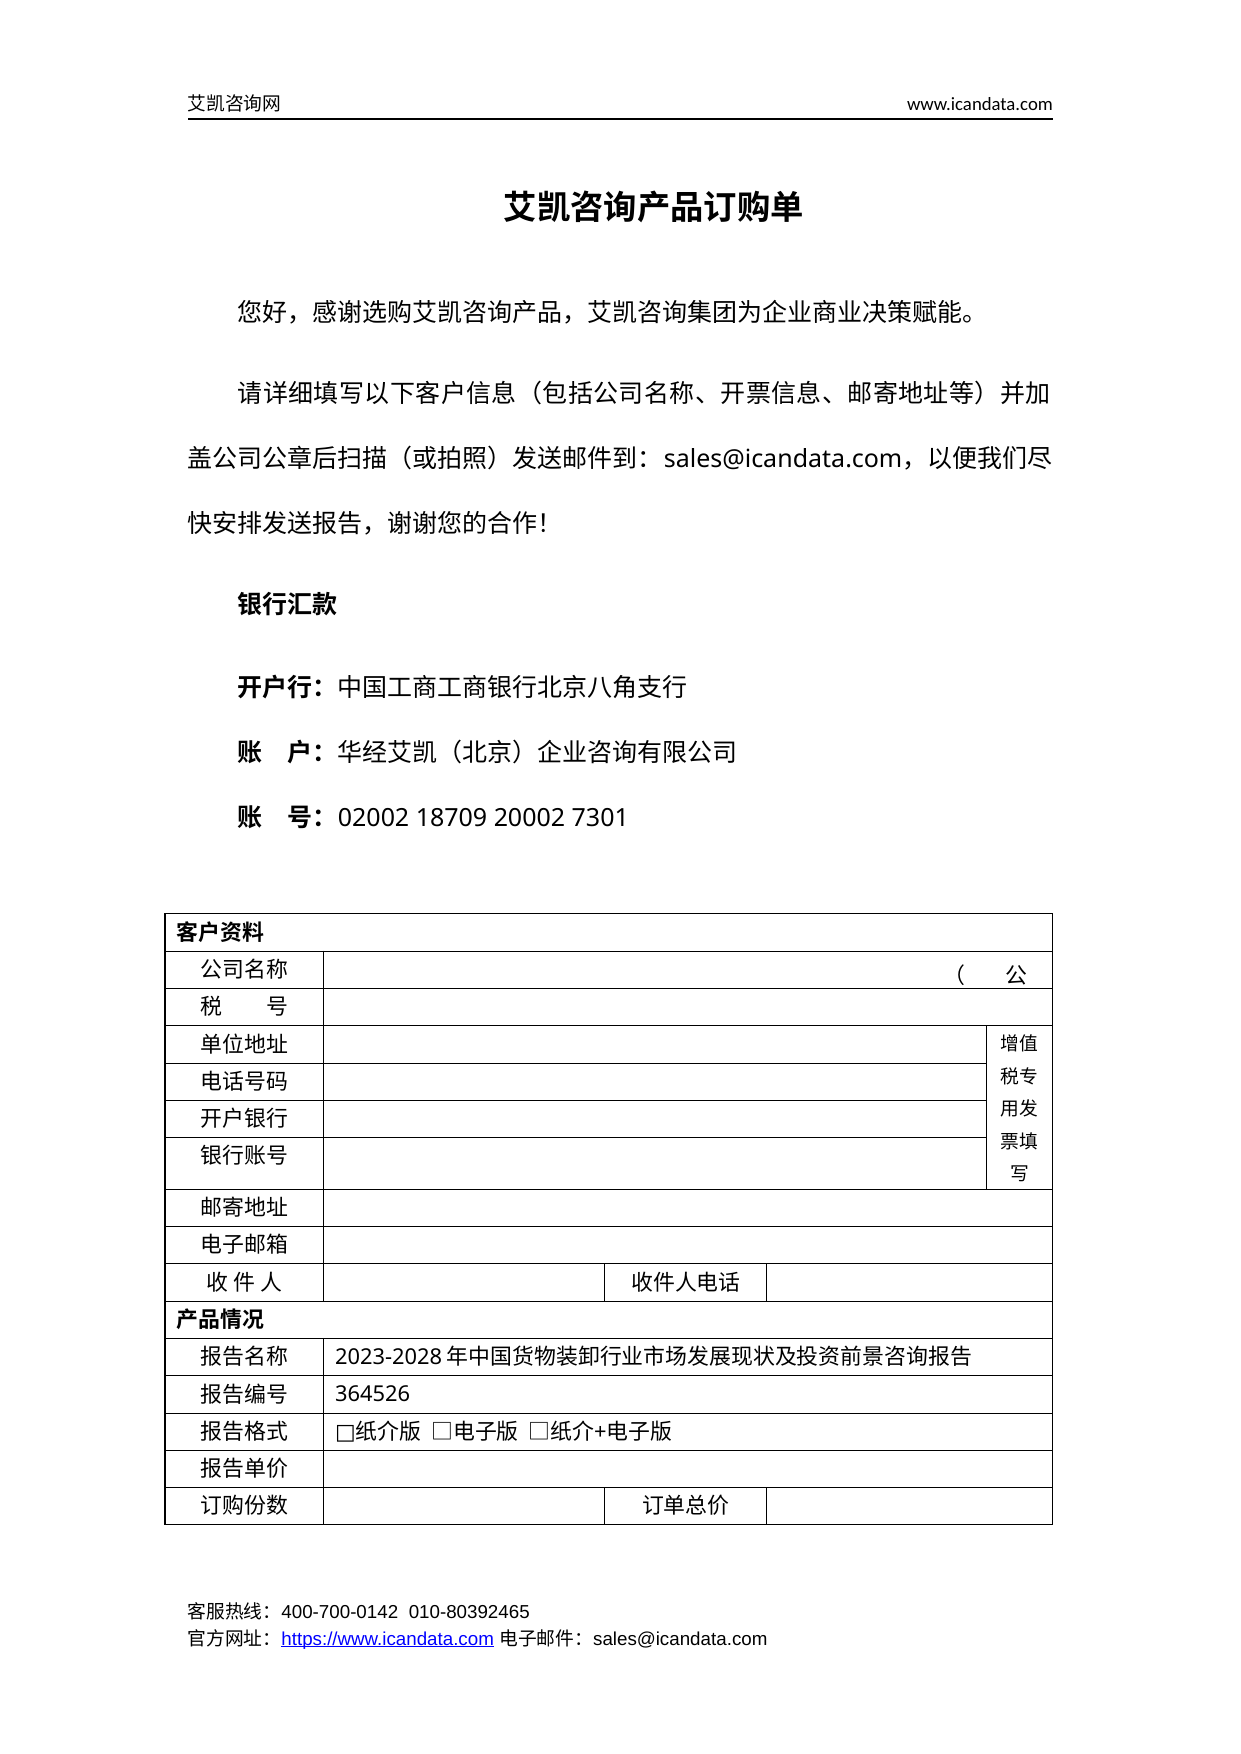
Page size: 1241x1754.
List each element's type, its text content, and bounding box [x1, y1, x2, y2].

table_cell 银行账号 [166, 1138, 323, 1189]
text 银行汇款 [187, 570, 1053, 635]
table_cell [767, 1264, 1052, 1301]
table_cell [324, 1451, 1052, 1487]
table_cell 邮寄地址 [166, 1190, 323, 1226]
table_cell [324, 1264, 604, 1301]
table_cell 单位地址 [166, 1026, 323, 1062]
table_cell 开户银行 [166, 1101, 323, 1137]
table_cell 订单总价 [605, 1488, 766, 1524]
table_cell [324, 1190, 1052, 1226]
table_header 客户资料 [166, 914, 1052, 951]
table_cell 报告名称 [166, 1339, 323, 1375]
text 您好，感谢选购艾凯咨询产品，艾凯咨询集团为企业商业决策赋能。 [187, 278, 1053, 343]
table_cell 报告格式 [166, 1414, 323, 1450]
table_cell [324, 1064, 986, 1100]
table_cell 税 号 [166, 989, 323, 1025]
table_cell [324, 1488, 604, 1524]
table_cell 364526 [324, 1376, 1052, 1412]
table_cell 增值税专用发票填写 [987, 1026, 1052, 1189]
table_cell 产品情况 [166, 1302, 1052, 1338]
table_cell [324, 952, 1052, 988]
table_cell 公司名称 [166, 952, 323, 988]
text 账 号：02002 18709 20002 7301 [187, 783, 1053, 848]
table_cell 电子邮箱 [166, 1227, 323, 1263]
table_cell [324, 1101, 986, 1137]
table_cell [324, 989, 1052, 1025]
table_cell [767, 1488, 1052, 1524]
text 请详细填写以下客户信息（包括公司名称、开票信息、邮寄地址等）并加盖公司公章后扫描（或拍照）发送邮件到：sales@icandata.com，以便我们尽快安排发送报告，谢谢您的合作！ [187, 359, 1053, 554]
text 艾凯咨询产品订购单 [187, 172, 1053, 237]
table_cell [324, 1026, 986, 1062]
table_cell 2023-2028年中国货物装卸行业市场发展现状及投资前景咨询报告 [324, 1339, 1052, 1375]
table_cell [324, 1138, 986, 1189]
text 账 户：华经艾凯（北京）企业咨询有限公司 [187, 718, 1053, 783]
table_cell 收 件 人 [166, 1264, 323, 1301]
table_cell [324, 1227, 1052, 1263]
table_cell 收件人电话 [605, 1264, 766, 1301]
table_cell 订购份数 [166, 1488, 323, 1524]
table_cell □纸介版 □电子版 □纸介+电子版 [324, 1414, 1052, 1450]
table_cell 电话号码 [166, 1064, 323, 1100]
table_cell 报告单价 [166, 1451, 323, 1487]
text 开户行：中国工商工商银行北京八角支行 [187, 653, 1053, 718]
table_cell 报告编号 [166, 1376, 323, 1412]
